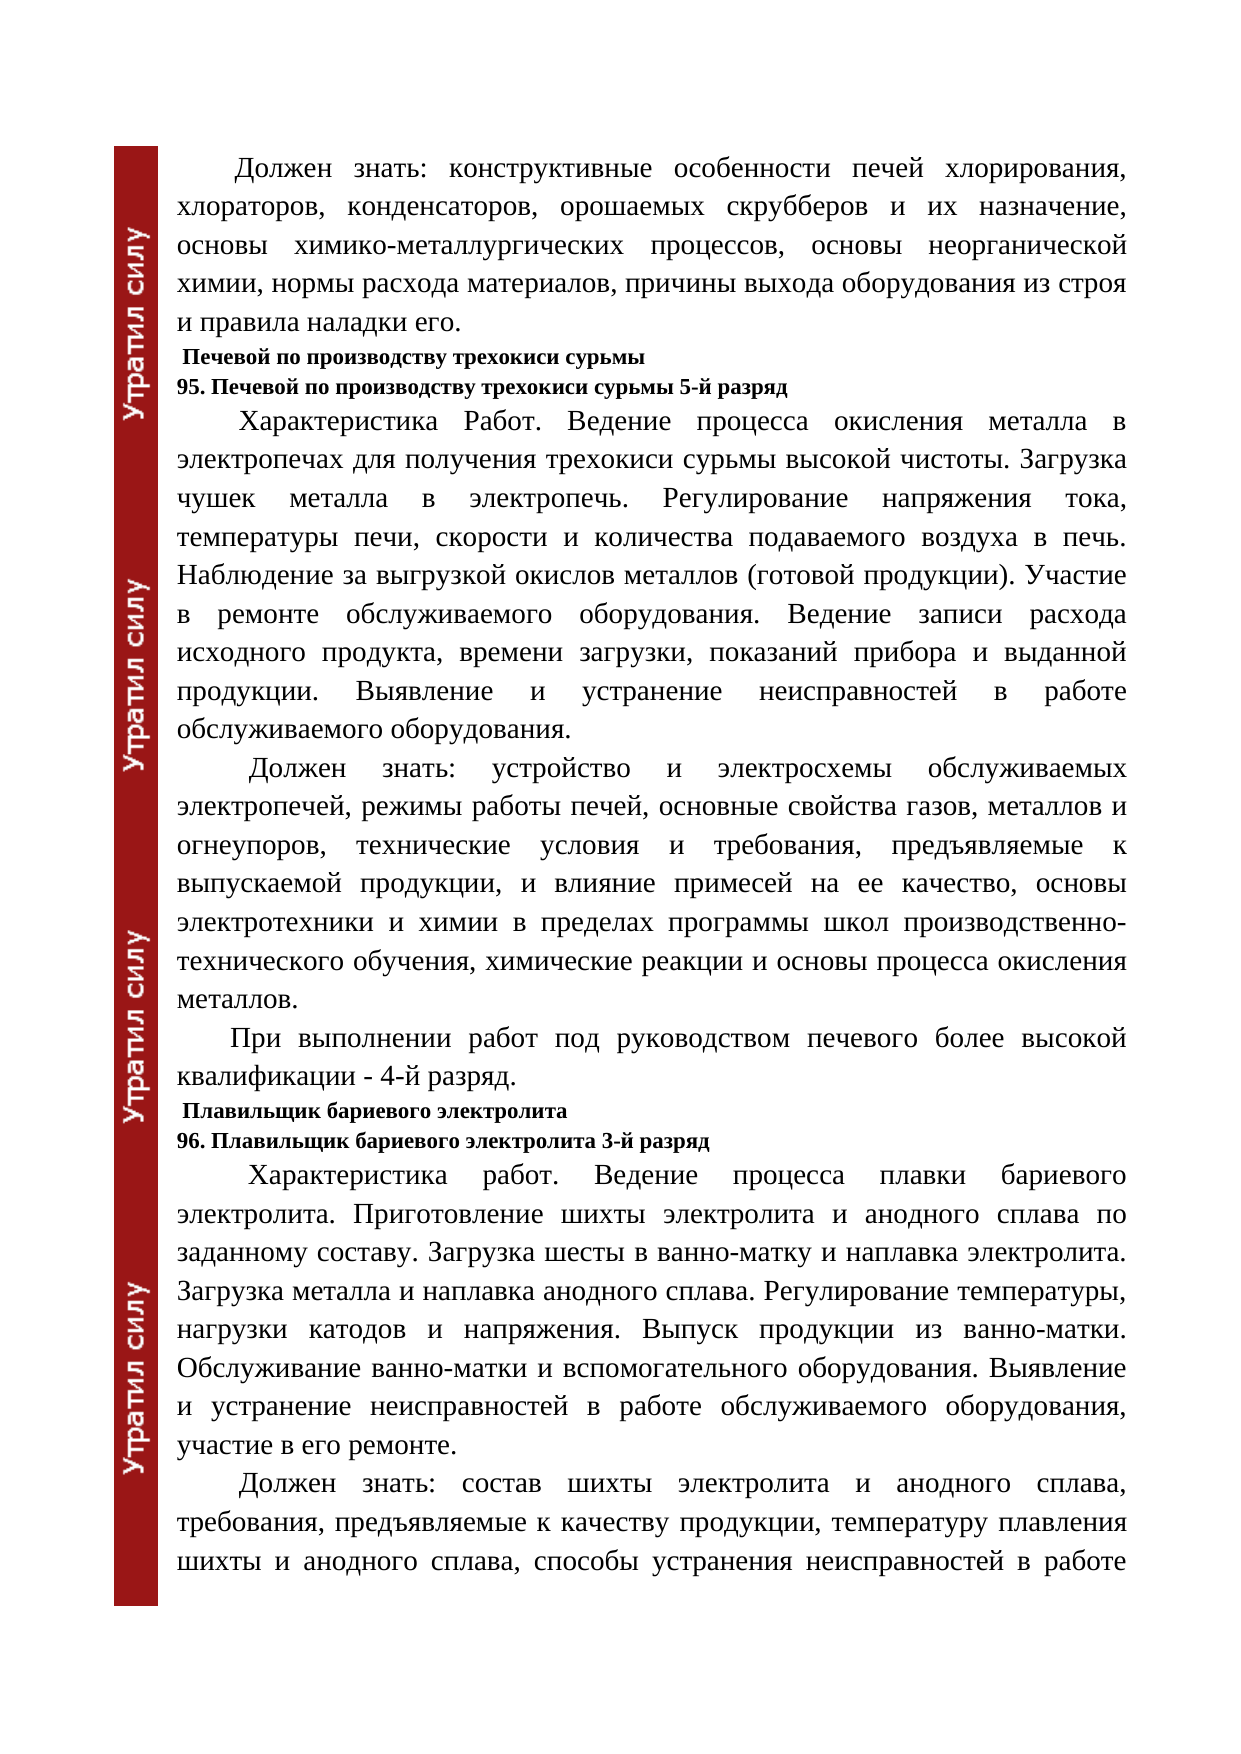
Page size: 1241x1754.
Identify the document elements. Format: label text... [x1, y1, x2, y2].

picture [114, 1461, 158, 1466]
picture [114, 1576, 158, 1606]
picture [114, 1015, 158, 1020]
text Характеристика Работ. Ведение процесса окисления металла в электропечах для получения трехокиси сурьмы высокой чистоты. Загрузка чушек металла в электропечь. Регулирование напряжения тока, температуры печи, скорости и количества подаваемого воздуха в печь. Наблюдение за выгрузкой окислов металлов (готовой продукции). Участие в ремонте обслуживаемого оборудования. Ведение записи расхода исходного продукта, времени загрузки, показаний прибора и выданной продукции. Выявление и устранение неисправностей в работе обслуживаемого оборудования. [112, 403, 1128, 745]
text Характеристика работ. Ведение процесса плавки бариевого электролита. Приготовление шихты электролита и анодного сплава по заданному составу. Загрузка шесты в ванно-матку и наплавка электролита. Загрузка металла и наплавка анодного сплава. Регулирование температуры, нагрузки катодов и напряжения. Выпуск продукции из ванно-матки. Обслуживание ванно-матки и вспомогательного оборудования. Выявление и устранение неисправностей в работе обслуживаемого оборудования, участие в его ремонте. [112, 1157, 1128, 1461]
text Должен знать: устройство и электросхемы обслуживаемых электропечей, режимы работы печей, основные свойства газов, металлов и огнеупоров, технические условия и требования, предъявляемые к выпускаемой продукции, и влияние примесей на ее качество, основы электротехники и химии в пределах программы школ производственно-технического обучения, химические реакции и основы процесса окисления металлов. [112, 750, 1128, 1015]
text Печевой по производству трехокиси сурьмы 95. Печевой по производству трехокиси сурьмы 5-й разряд [112, 343, 1128, 399]
picture [114, 745, 158, 750]
picture [114, 399, 158, 403]
picture [114, 1092, 158, 1097]
picture [114, 146, 158, 150]
text Должен знать: конструктивные особенности печей хлорирования, хлораторов, конденсаторов, орошаемых скрубберов и их назначение, основы химико-металлургических процессов, основы неорганической химии, нормы расхода материалов, причины выхода оборудования из строя и правила наладки его. [112, 150, 1128, 338]
text Плавильщик бариевого электролита 96. Плавильщик бариевого электролита 3-й разряд [112, 1097, 1128, 1153]
picture [114, 1153, 158, 1157]
text При выполнении работ под руководством печевого более высокой квалификации - 4-й разряд. [112, 1020, 1128, 1092]
picture [114, 338, 158, 343]
